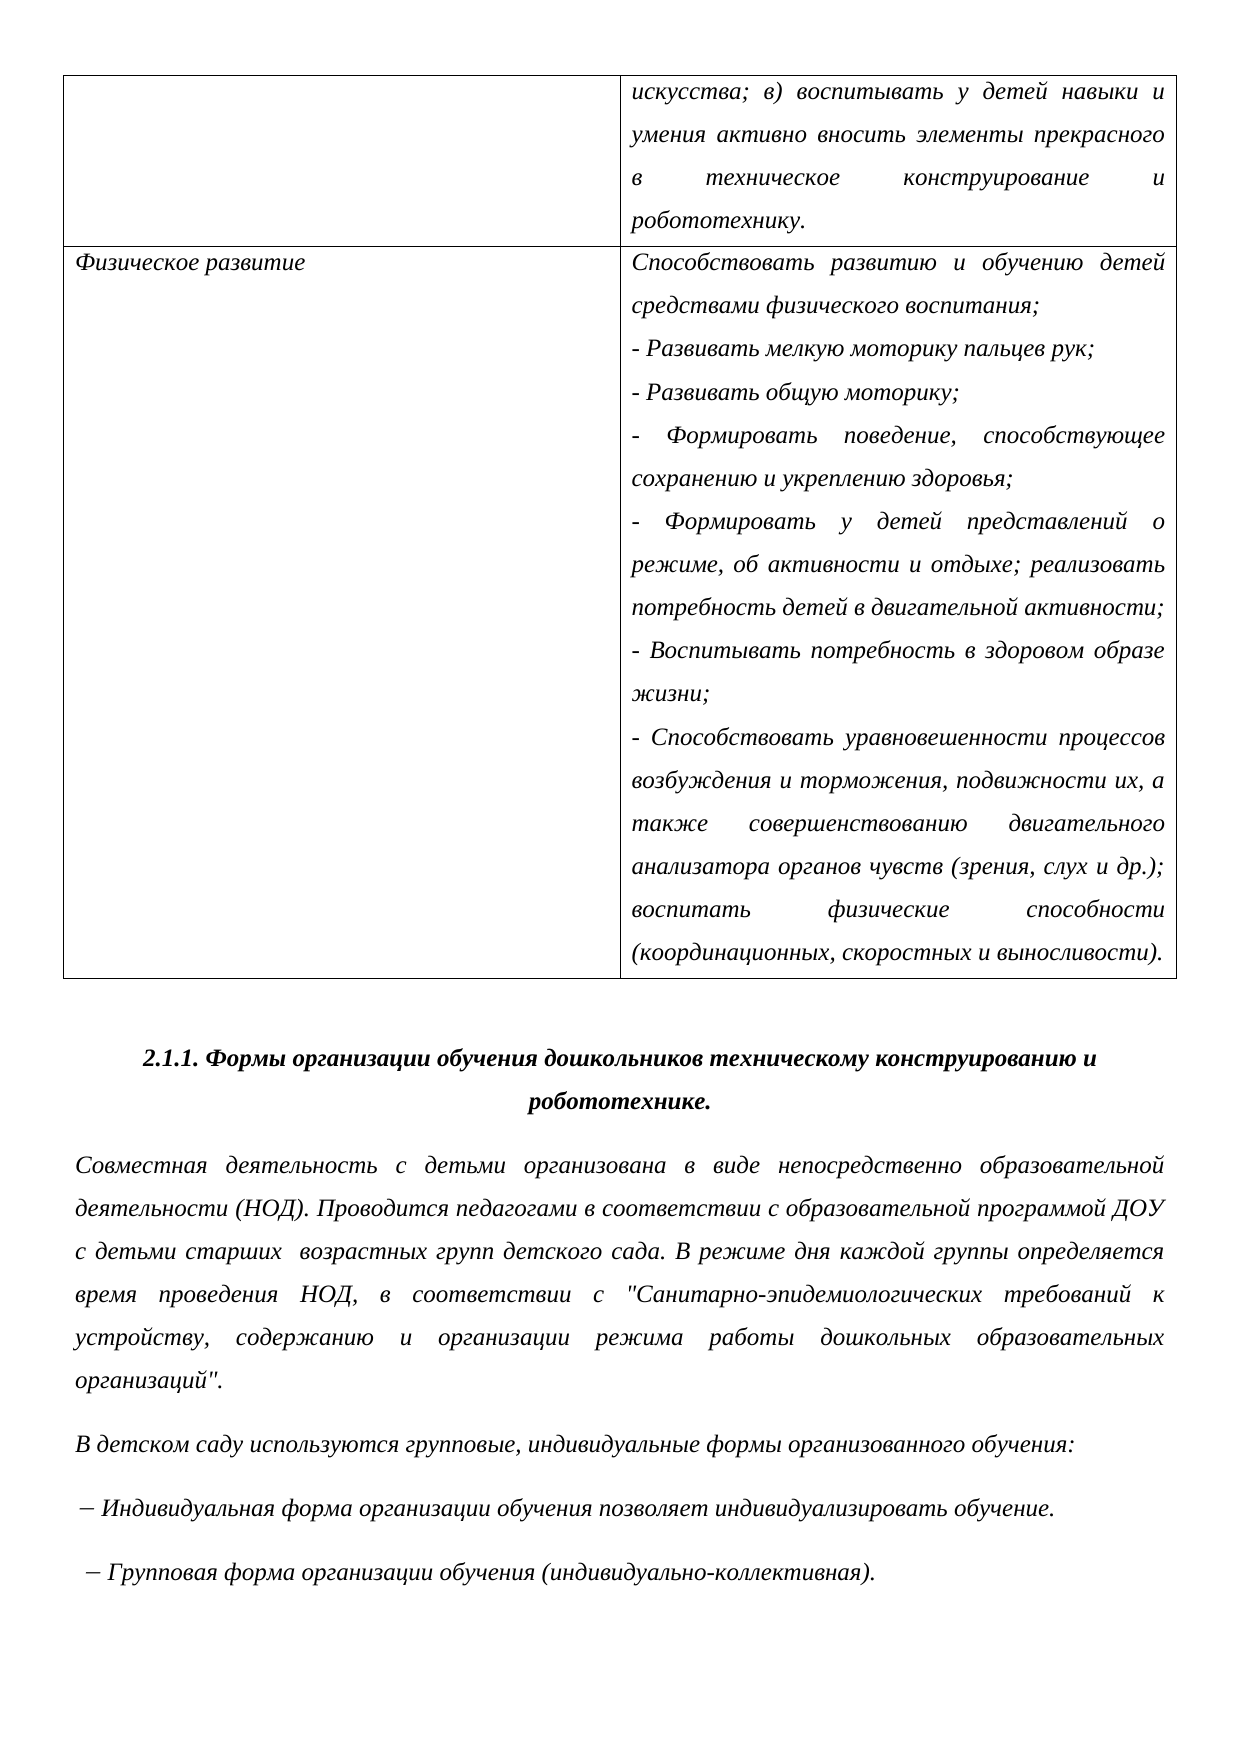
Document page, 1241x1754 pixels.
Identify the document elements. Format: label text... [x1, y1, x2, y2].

table_cell Физическое развитие [64, 247, 620, 978]
text Совместная деятельность с детьми организована в виде непосредственно образовательной деятельности (НОД). Проводится педагогами в соответствии с образовательной программой ДОУ с детьми старших возрастных групп детского сада. В режиме дня каждой группы определяется время проведения НОД, в соответствии с "Санитарно-эпидемиологических требований к устройству, содержанию и организации режима работы дошкольных образовательных организаций". [75, 1150, 1165, 1394]
text 2.1.1. Формы организации обучения дошкольников техническому конструированию и робототехнике. [75, 1043, 1165, 1115]
table_cell Способствовать развитию и обучению детей средствами физического воспитания; - Развивать мелкую моторику пальцев рук; - Развивать общую моторику; - Формировать поведение, способствующее сохранению и укреплению здоровья; - Формировать у детей представлений о режиме, об активности и отдыхе; реализовать потребность детей в двигательной активности; - Воспитывать потребность в здоровом образе жизни; - Способствовать уравновешенности процессов возбуждения и торможения, подвижности их, а также совершенствованию двигательного анализатора органов чувств (зрения, слух и др.); воспитать физические способности (координационных, скоростных и выносливости). [621, 247, 1176, 978]
text Индивидуальная форма организации обучения позволяет индивидуализировать обучение. [75, 1493, 1165, 1522]
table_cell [621, 76, 1176, 246]
text Групповая форма организации обучения (индивидуально-коллективная). [75, 1557, 1165, 1586]
text В детском саду используются групповые, индивидуальные формы организованного обучения: [75, 1429, 1165, 1458]
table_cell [64, 76, 620, 246]
